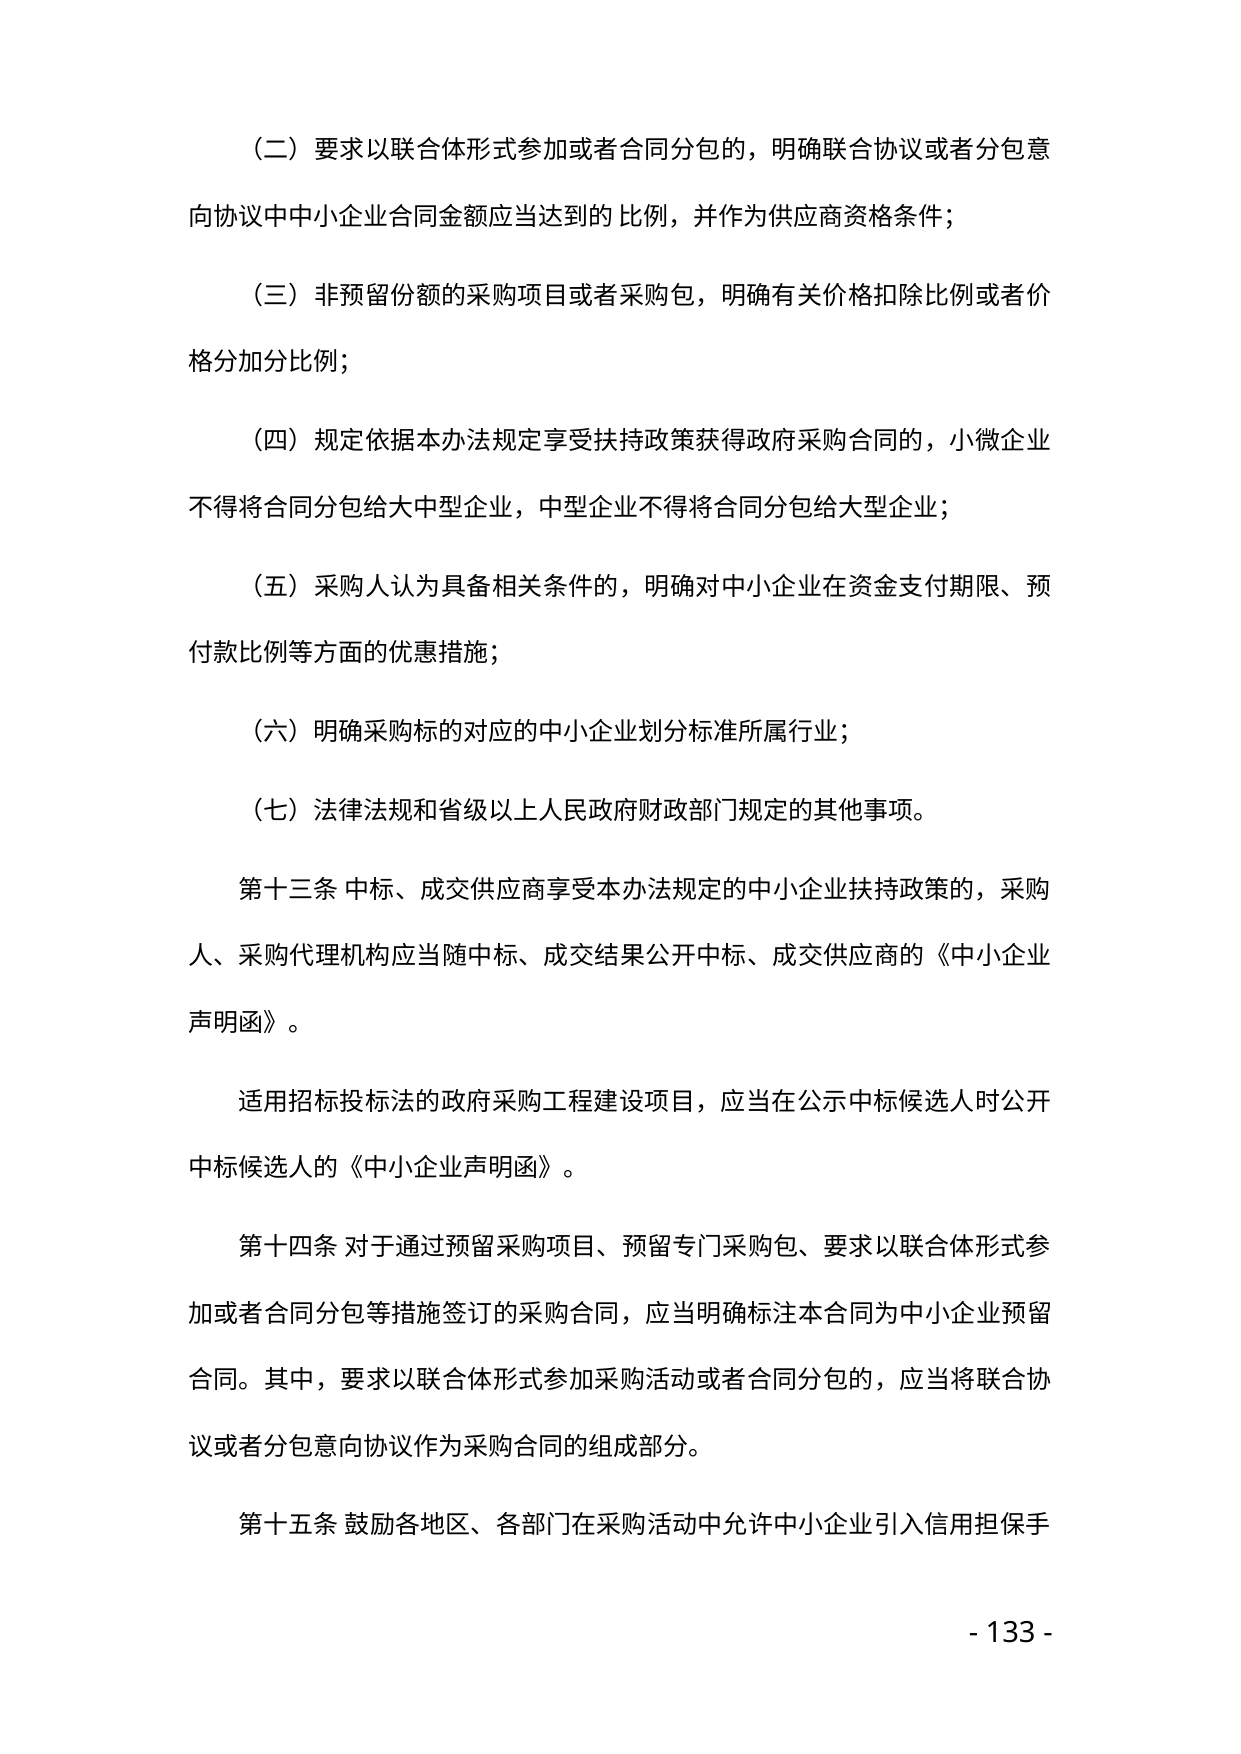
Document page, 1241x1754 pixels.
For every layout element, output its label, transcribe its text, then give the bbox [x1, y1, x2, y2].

text （七）法律法规和省级以上人民政府财政部门规定的其他事项。 [188, 775, 1052, 842]
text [188, 1490, 1052, 1556]
text 第十三条 中标、成交供应商享受本办法规定的中小企业扶持政策的，采购人、采购代理机构应当随中标、成交结果公开中标、成交供应商的《中小企业声明函》。 [188, 854, 1052, 1054]
text （二）要求以联合体形式参加或者合同分包的，明确联合协议或者分包意向协议中中小企业合同金额应当达到的 比例，并作为供应商资格条件； [188, 115, 1052, 248]
text 第十四条 对于通过预留采购项目、预留专门采购包、要求以联合体形式参加或者合同分包等措施签订的采购合同，应当明确标注本合同为中小企业预留合同。其中，要求以联合体形式参加采购活动或者合同分包的，应当将联合协议或者分包意向协议作为采购合同的组成部分。 [188, 1212, 1052, 1477]
text （四）规定依据本办法规定享受扶持政策获得政府采购合同的，小微企业不得将合同分包给大中型企业，中型企业不得将合同分包给大型企业； [188, 406, 1052, 538]
text （三）非预留份额的采购项目或者采购包，明确有关价格扣除比例或者价格分加分比例； [188, 260, 1052, 393]
text （五）采购人认为具备相关条件的，明确对中小企业在资金支付期限、预付款比例等方面的优惠措施； [188, 551, 1052, 684]
text （六）明确采购标的对应的中小企业划分标准所属行业； [188, 696, 1052, 763]
text 适用招标投标法的政府采购工程建设项目，应当在公示中标候选人时公开中标候选人的《中小企业声明函》。 [188, 1066, 1052, 1199]
